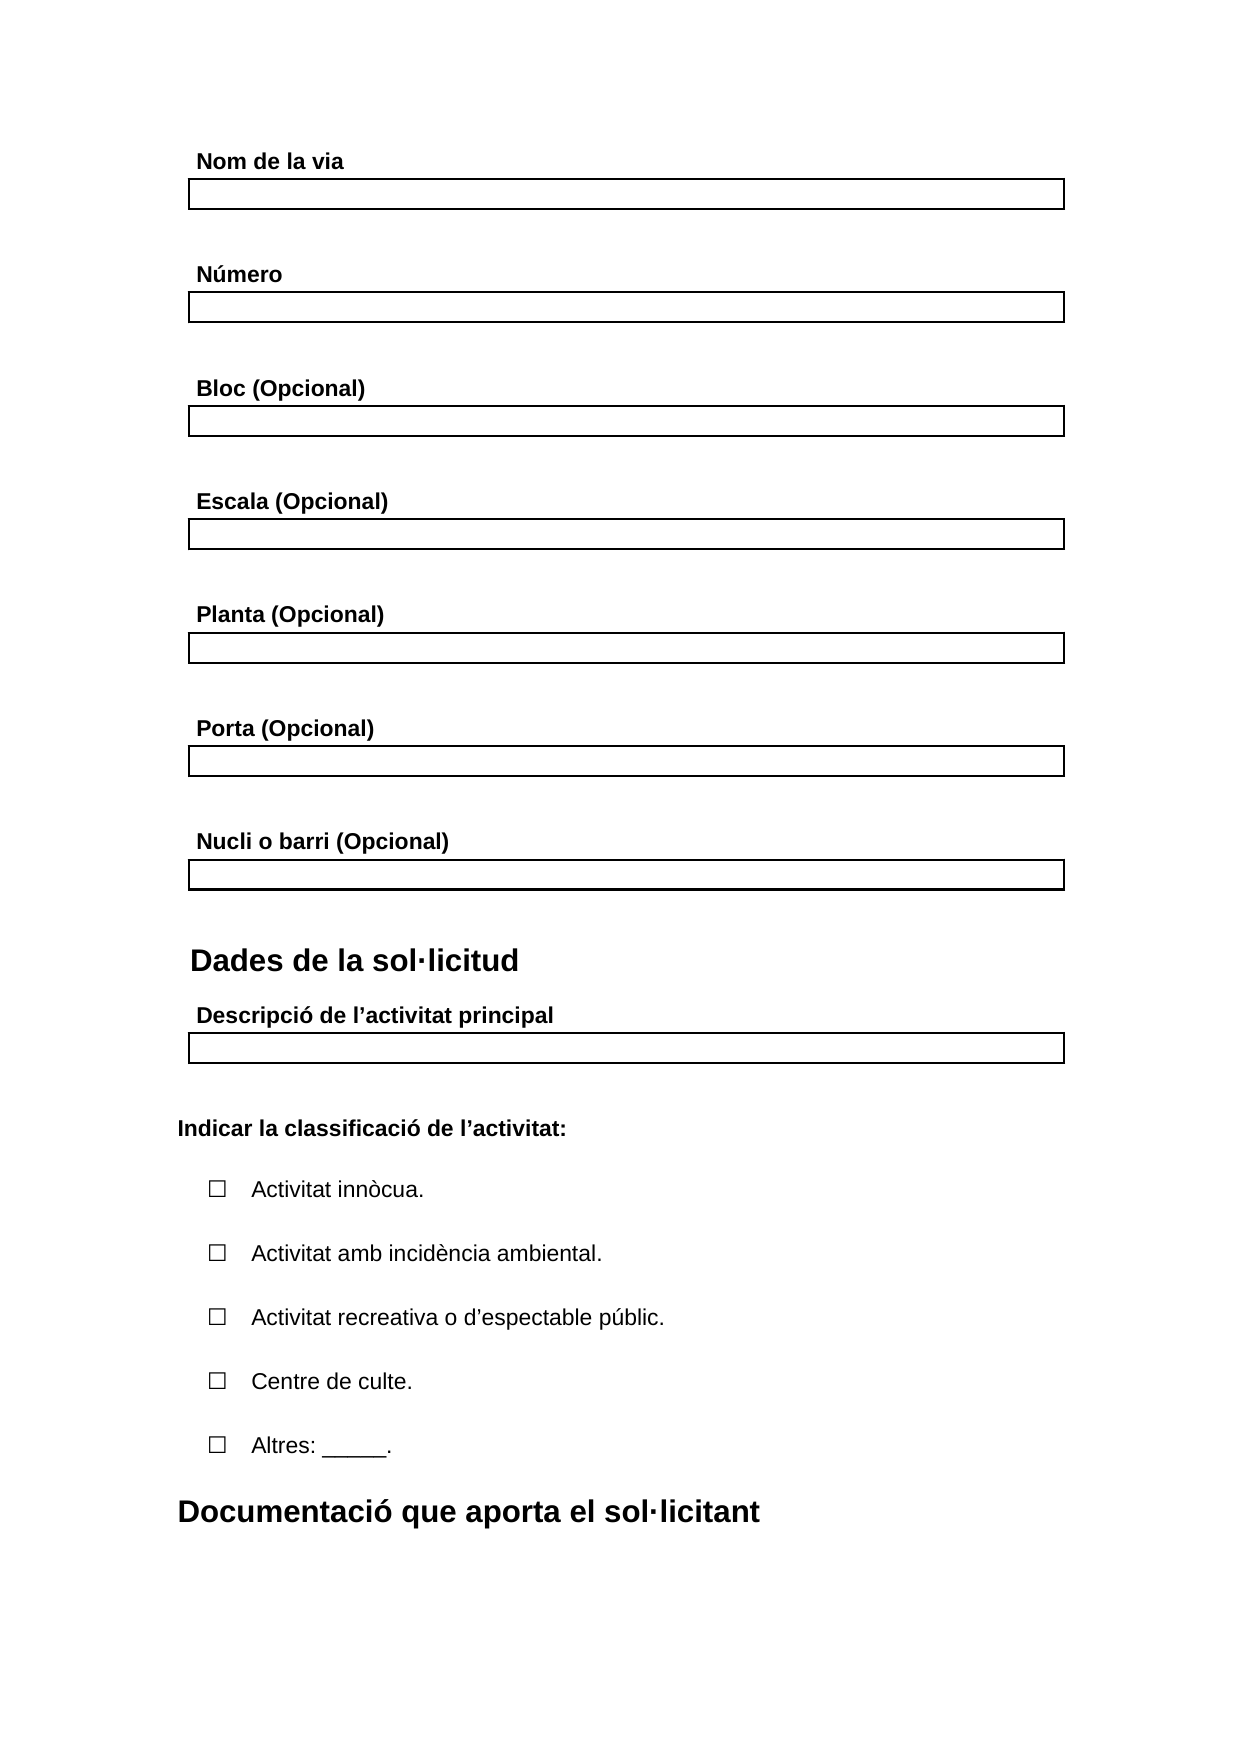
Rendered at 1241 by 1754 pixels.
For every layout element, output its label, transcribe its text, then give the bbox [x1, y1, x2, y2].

text Nucli o barri (Opcional) [190, 828, 1063, 854]
text Activitat innòcua. [207, 1173, 1063, 1204]
text Planta (Opcional) [190, 601, 1063, 628]
text Altres: _____. [207, 1429, 1063, 1460]
text Descripció de l’activitat principal [190, 1002, 1063, 1028]
text Escala (Opcional) [190, 488, 1063, 514]
text Bloc (Opcional) [190, 374, 1063, 401]
text Número [190, 261, 1063, 287]
text Centre de culte. [207, 1365, 1063, 1396]
text Nom de la via [190, 148, 1063, 174]
text Porta (Opcional) [190, 715, 1063, 741]
text Activitat recreativa o d’espectable públic. [207, 1301, 1063, 1332]
text Dades de la sol·licitud [190, 942, 1063, 978]
text Documentació que aporta el sol·licitant [177, 1493, 1063, 1529]
text Activitat amb incidència ambiental. [207, 1237, 1063, 1268]
text Indicar la classificació de l’activitat: [177, 1115, 1063, 1141]
